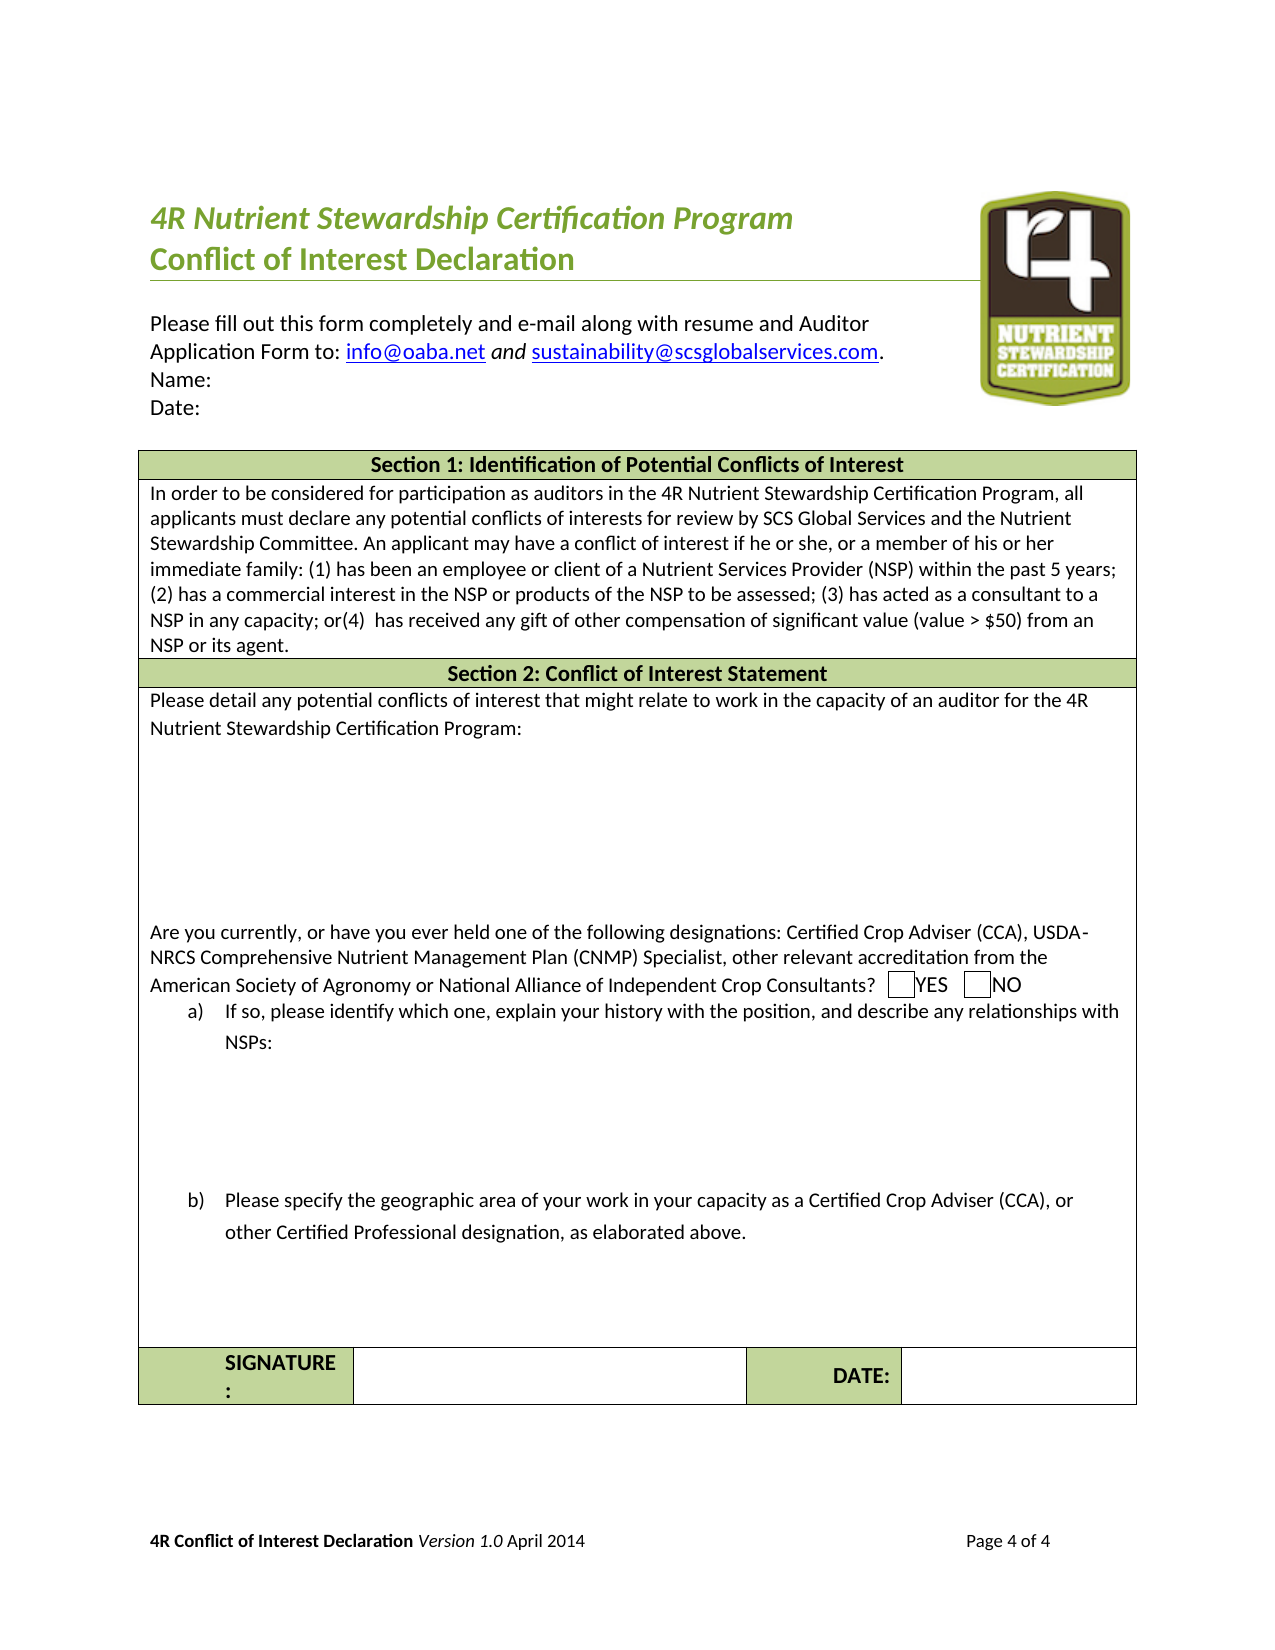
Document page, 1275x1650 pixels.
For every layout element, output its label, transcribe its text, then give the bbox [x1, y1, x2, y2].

table_header Section 1: Identification of Potential Conflicts of Interest [139, 451, 1136, 479]
table_cell [902, 1348, 1136, 1404]
table_cell In order to be considered for participation as auditors in the 4R Nutrient Stewardship Certification Program, all applicants must declare any potential conflicts of interests for review by SCS Global Services and the Nutrient Stewardship Committee. An applicant may have a conflict of interest if he or she, or a member of his or her immediate family: (1) has been an employee or client of a Nutrient Services Provider (NSP) within the past 5 years; (2) has a commercial interest in the NSP or products of the NSP to be assessed; (3) has acted as a consultant to a NSP in any capacity; or(4) has received any gift of other compensation of significant value (value > $50) from an NSP or its agent. [139, 480, 1136, 658]
text Conflict of Interest Declaration [150, 238, 980, 280]
table_cell DATE: [747, 1348, 901, 1404]
text 4R Nutrient Stewardship Certification Program [150, 197, 980, 238]
table_cell SIGNATURE: [139, 1348, 353, 1404]
picture [980, 191, 1131, 406]
text Please fill out this form completely and e-mail along with resume and Auditor Application Form to: info@oaba.net and sustainability@scsglobalservices.com. [150, 309, 980, 366]
table_cell [354, 1348, 746, 1404]
text Date: [150, 393, 1125, 422]
text Name: [150, 366, 980, 393]
table_cell Please detail any potential conflicts of interest that might relate to work in the capacity of an auditor for the 4R Nutrient Stewardship Certification Program: Are you currently, or have you ever held one of the following designations: Certified Crop Adviser (CCA), USDA‐NRCS Comprehensive Nutrient Management Plan (CNMP) Specialist, other relevant accreditation from the American Society of Agronomy or National Alliance of Independent Crop Consultants? YES NO If so, please identify which one, explain your history with the position, and describe any relationships with NSPs: Please specify the geographic area of your work in your capacity as a Certified Crop Adviser (CCA), or other Certified Professional designation, as elaborated above. [139, 688, 1136, 1347]
table_cell Section 2: Conflict of Interest Statement [139, 659, 1136, 687]
